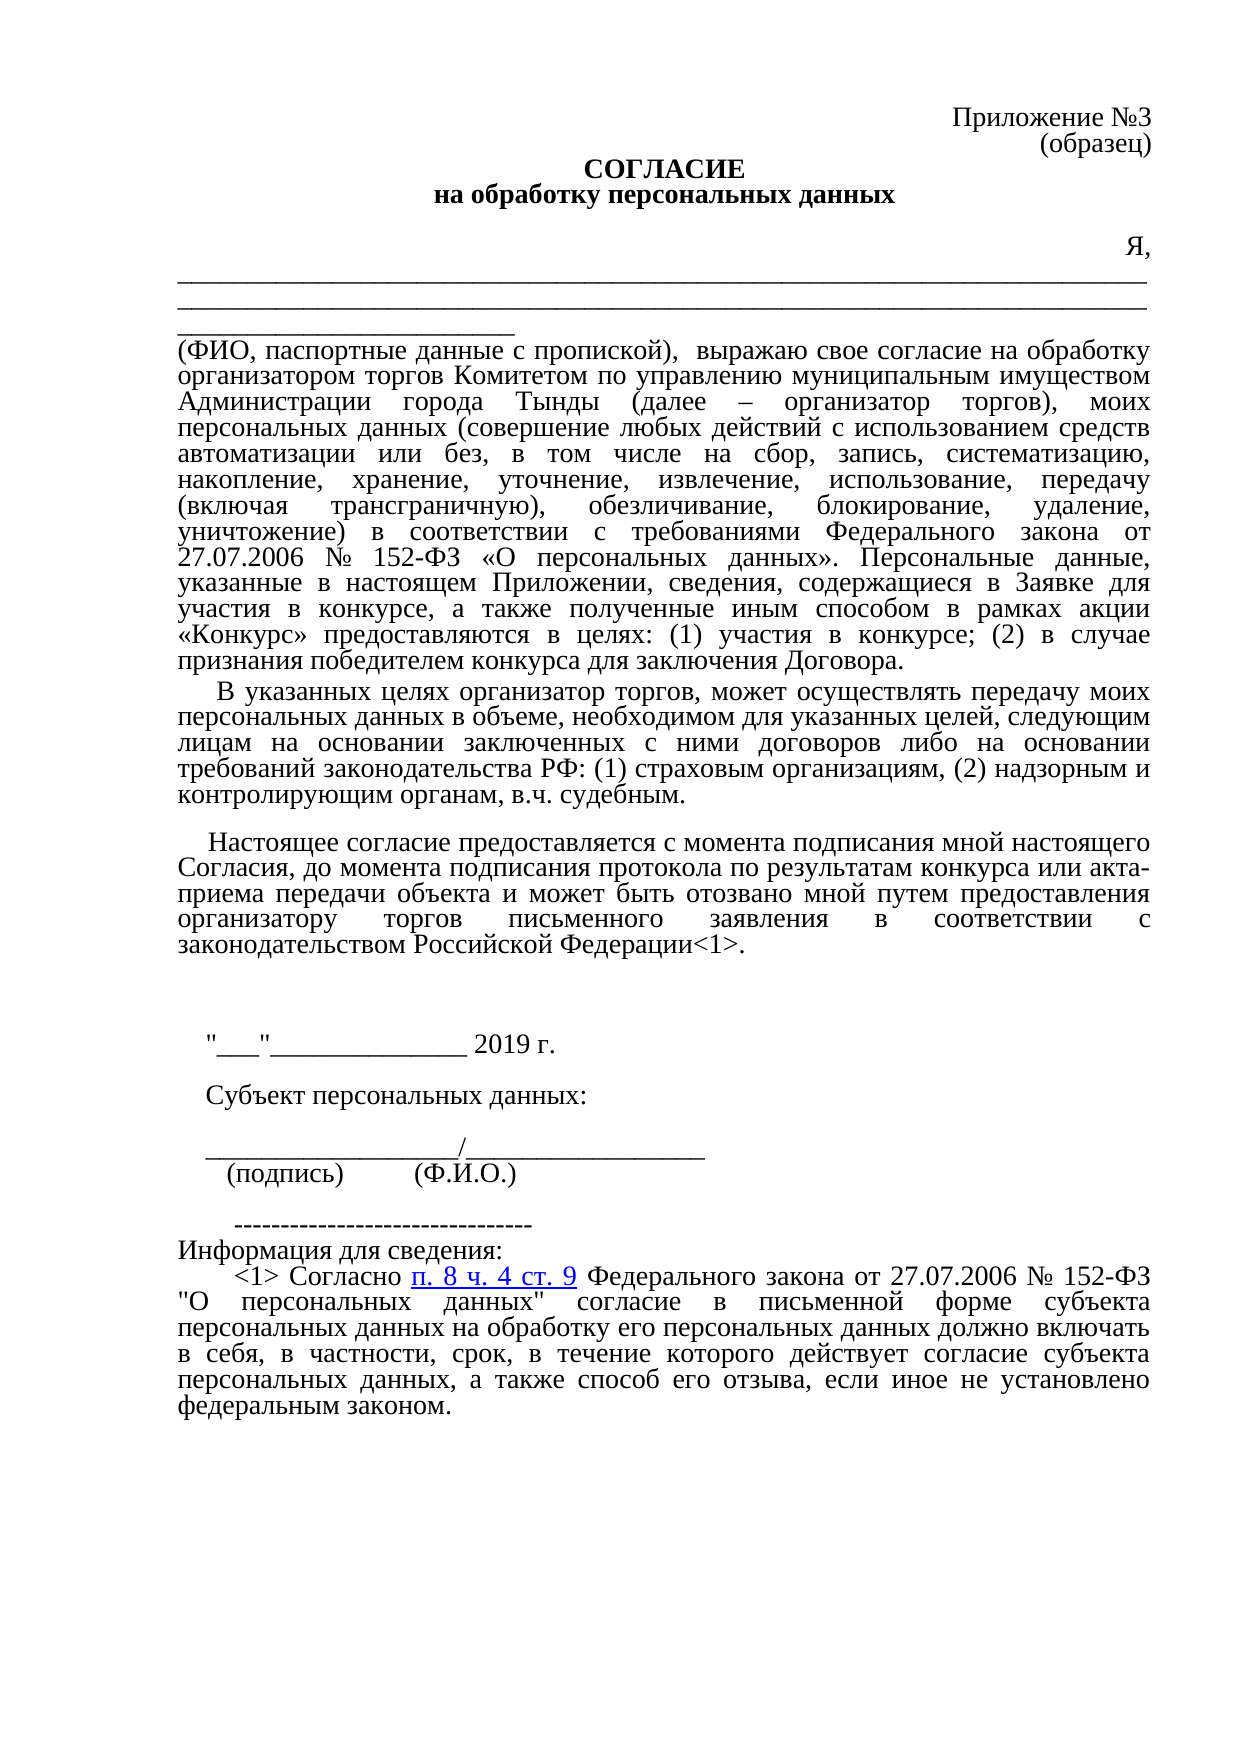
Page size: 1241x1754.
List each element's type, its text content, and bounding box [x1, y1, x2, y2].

text Информация для сведения: [222, 1239, 1152, 1265]
text В указанных целях организатор торгов, может осуществлять передачу моих персональных данных в объеме, необходимом для указанных целей, следующим лицам на основании заключенных с ними договоров либо на основании требований законодательства РФ: (1) страховым организациям, (2) надзорным и контролирующим органам, в.ч. судебным. [177, 680, 1152, 809]
text СОГЛАСИЕ [177, 157, 1152, 183]
text <1> Согласно п. 8 ч. 4 ст. 9 Федерального закона от 27.07.2006 № 152-ФЗ "О персональных данных" согласие в письменной форме субъекта персональных данных на обработку его персональных данных должно включать в себя, в частности, срок, в течение которого действует согласие субъекта персональных данных, а также способ его отзыва, если иное не установлено федеральным законом. [177, 1265, 1152, 1420]
text (подпись) (Ф.И.О.) [177, 1162, 1152, 1187]
text Приложение №3 [177, 106, 1152, 132]
text Я, __________________________________________________________________________________________________________________________________________________________________ [177, 235, 1152, 339]
text __________________/_________________ [177, 1136, 1152, 1162]
text Настоящее согласие предоставляется с момента подписания мной настоящего Согласия, до момента подписания протокола по результатам конкурса или акта-приема передачи объекта и может быть отозвано мной путем предоставления организатору торгов письменного заявления в соответствии с законодательством Российской Федерации<1>. [177, 830, 1152, 960]
text (образец) [177, 132, 1152, 157]
text на обработку персональных данных [177, 183, 1152, 209]
text "___"______________ 2019 г. [177, 1032, 1152, 1058]
text (ФИО, паспортные данные с пропиской), выражаю свое согласие на обработку организатором торгов Комитетом по управлению муниципальным имуществом Администрации города Тынды (далее – организатор торгов), моих персональных данных (совершение любых действий с использованием средств автоматизации или без, в том числе на сбор, запись, систематизацию, накопление, хранение, уточнение, извлечение, использование, передачу (включая трансграничную), обезличивание, блокирование, удаление, уничтожение) в соответствии с требованиями Федерального закона от 27.07.2006 № 152-ФЗ «О персональных данных». Персональные данные, указанные в настоящем Приложении, сведения, содержащиеся в Заявке для участия в конкурсе, а также полученные иным способом в рамках акции «Конкурс» предоставляются в целях: (1) участия в конкурсе; (2) в случае признания победителем конкурса для заключения Договора. [177, 339, 1152, 676]
text Субъект персональных данных: [177, 1084, 1152, 1110]
text -------------------------------- [177, 1213, 1152, 1239]
